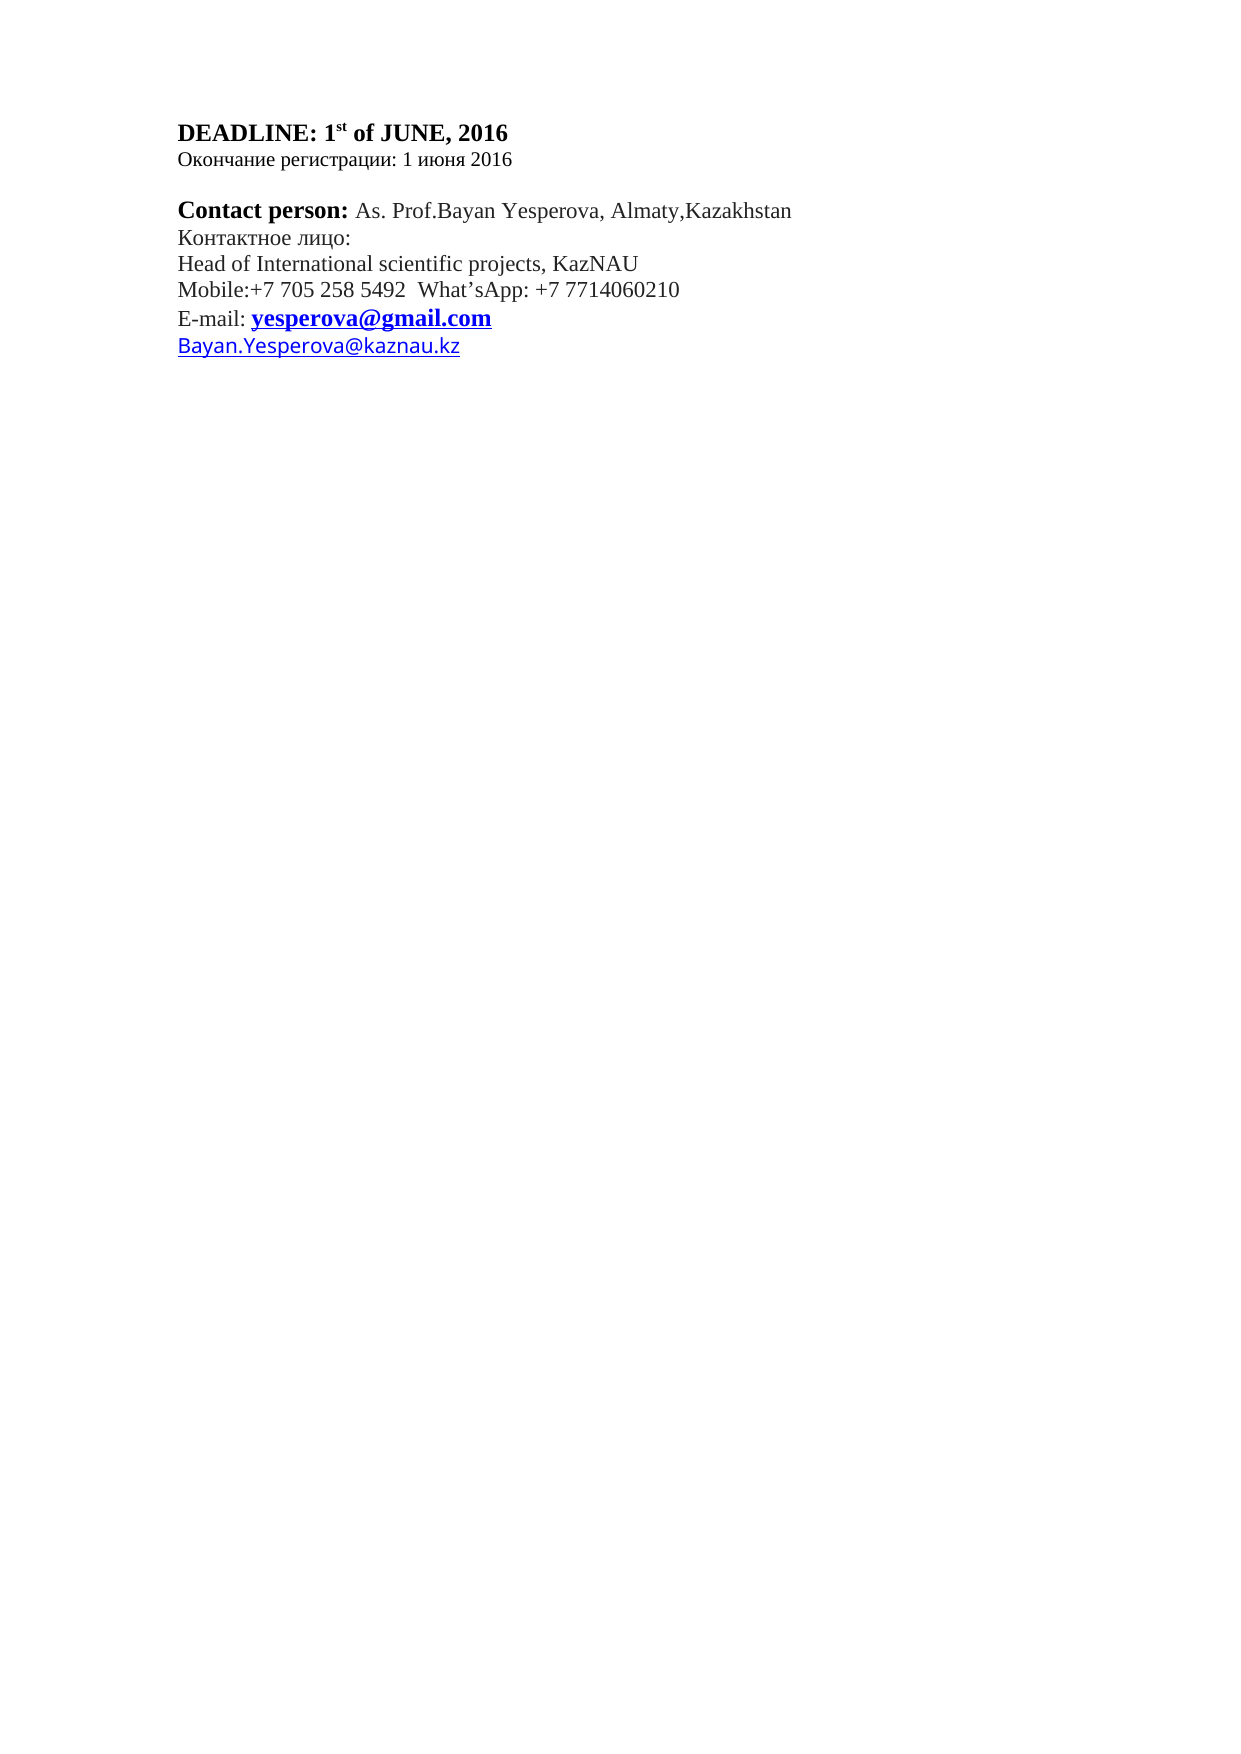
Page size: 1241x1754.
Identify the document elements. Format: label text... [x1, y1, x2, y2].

text Окончание регистрации: 1 июня 2016 [177, 147, 1152, 171]
text DEADLINE: 1st of JUNE, 2016 [177, 118, 1152, 147]
text E-mail: yesperova@gmail.com [177, 303, 1152, 332]
text Head of International scientific projects, KazNAU Mobile:+7 705 258 5492 What’sApp: +7 7714060210 [639, 250, 1152, 303]
text Contact person: As. Prof.Bayan Yesperova, Almaty,Kazakhstan Контактное лицо: [177, 195, 1152, 250]
text Bayan.Yesperova@kaznau.kz [177, 332, 1152, 360]
